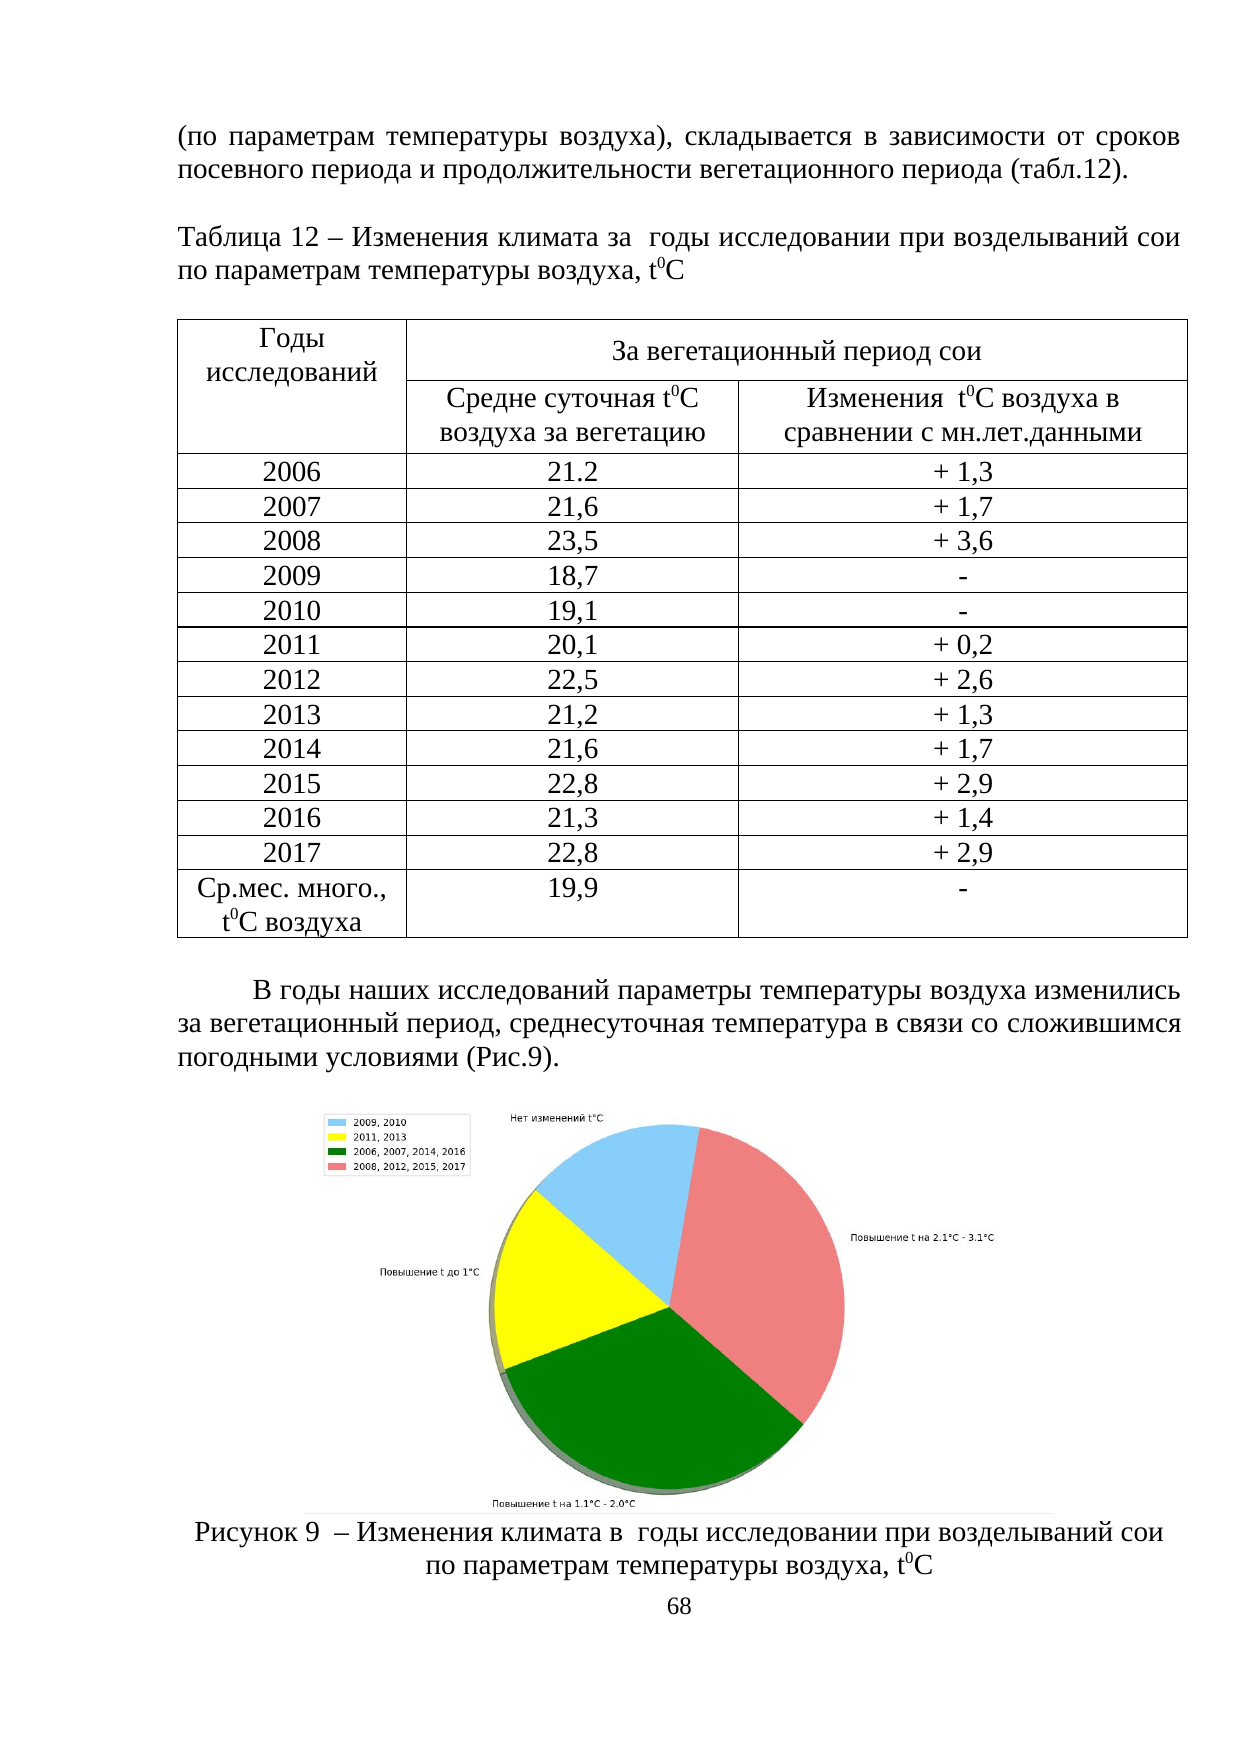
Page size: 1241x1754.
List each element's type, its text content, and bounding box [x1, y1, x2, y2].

table_cell 21.2 [407, 454, 738, 488]
table_cell 2015 [178, 766, 406, 799]
table_cell + 2,6 [739, 662, 1187, 696]
table_cell 19,1 [407, 593, 738, 626]
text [177, 118, 1181, 185]
table_cell 2008 [178, 523, 406, 557]
table_cell Средне суточная t0С воздуха за вегетацию [407, 381, 738, 453]
table_cell 21,6 [407, 489, 738, 522]
table_cell 2014 [178, 731, 406, 765]
table_cell + 2,9 [739, 836, 1187, 869]
table_cell + 3,6 [739, 523, 1187, 557]
table_cell 2013 [178, 697, 406, 730]
table_cell 19,9 [407, 870, 738, 937]
table_cell + 1,3 [739, 697, 1187, 730]
table_cell 21,3 [407, 801, 738, 834]
table_cell 2017 [178, 836, 406, 869]
table_cell 2009 [178, 558, 406, 592]
table_header За вегетационный период сои [407, 320, 1187, 379]
table_header Годы исследований [178, 320, 406, 453]
table_cell 2007 [178, 489, 406, 522]
table_cell - [739, 558, 1187, 592]
table_cell + 2,9 [739, 766, 1187, 799]
table_cell 20,1 [407, 628, 738, 661]
table_cell 2012 [178, 662, 406, 696]
table_cell 2011 [178, 628, 406, 661]
table_cell 22,8 [407, 836, 738, 869]
table_cell - [739, 870, 1187, 937]
text Таблица 12 – Изменения климата за годы исследовании при возделываний сои по параметрам температуры воздуха, t0С [177, 219, 1181, 286]
table_cell + 0,2 [739, 628, 1187, 661]
table_cell 23,5 [407, 523, 738, 557]
table_cell 22,5 [407, 662, 738, 696]
text В годы наших исследований параметры температуры воздуха изменились за вегетационный период, среднесуточная температура в связи со сложившимся погодными условиями (Рис.9). [177, 972, 1181, 1072]
table_cell Изменения t0С воздуха в сравнении с мн.лет.данными [739, 381, 1187, 453]
table_cell + 1,7 [739, 489, 1187, 522]
table_cell 2010 [178, 593, 406, 626]
table_cell 21,6 [407, 731, 738, 765]
text Рисунок 9 – Изменения климата в годы исследовании при возделываний сои по параметрам температуры воздуха, t0С [177, 1514, 1181, 1581]
table_cell + 1,7 [739, 731, 1187, 765]
table_cell Ср.мес. много., t0С воздуха [178, 870, 406, 937]
table_cell + 1,3 [739, 454, 1187, 488]
table_cell 22,8 [407, 766, 738, 799]
table_cell 21,2 [407, 697, 738, 730]
table_cell 18,7 [407, 558, 738, 592]
table_cell 2016 [178, 801, 406, 834]
table_cell - [739, 593, 1187, 626]
table_cell + 1,4 [739, 801, 1187, 834]
picture [304, 1105, 1054, 1514]
table_cell 2006 [178, 454, 406, 488]
